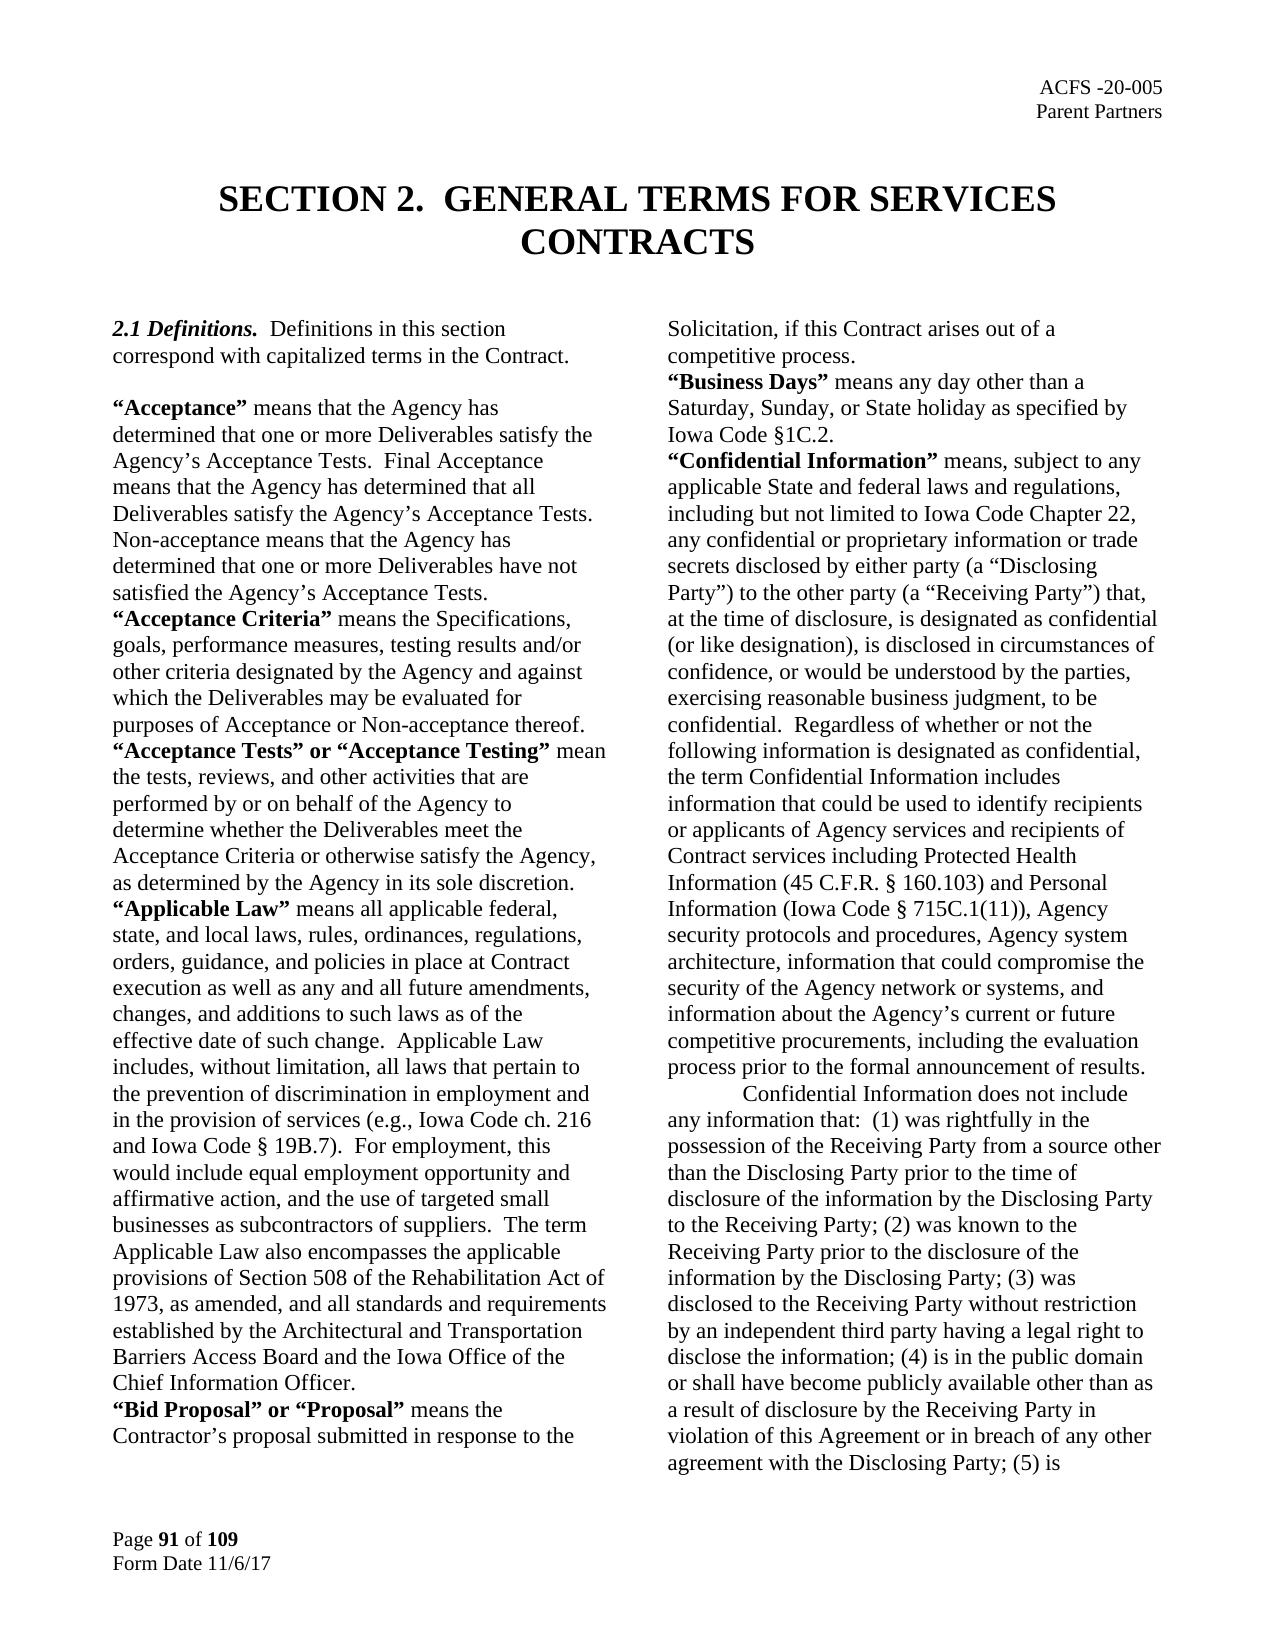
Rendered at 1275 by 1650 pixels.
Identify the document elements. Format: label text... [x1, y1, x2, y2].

text “Applicable Law” means all applicable federal, state, and local laws, rules, ordinances, regulations, orders, guidance, and policies in place at Contract execution as well as any and all future amendments, changes, and additions to such laws as of the effective date of such change. Applicable Law includes, without limitation, all laws that pertain to the prevention of discrimination in employment and in the provision of services (e.g., Iowa Code ch. 216 and Iowa Code § 19B.7). For employment, this would include equal employment opportunity and affirmative action, and the use of targeted small businesses as subcontractors of suppliers. The term Applicable Law also encompasses the applicable provisions of Section 508 of the Rehabilitation Act of 1973, as amended, and all standards and requirements established by the Architectural and Transportation Barriers Access Board and the Iowa Office of the Chief Information Officer. [112, 895, 607, 1396]
text “Acceptance” means that the Agency has determined that one or more Deliverables satisfy the Agency’s Acceptance Tests. Final Acceptance means that the Agency has determined that all Deliverables satisfy the Agency’s Acceptance Tests. Non-acceptance means that the Agency has determined that one or more Deliverables have not satisfied the Agency’s Acceptance Tests. [112, 394, 607, 605]
text 2.1 Definitions. Definitions in this section correspond with capitalized terms in the Contract. [112, 315, 607, 368]
text “Bid Proposal” or “Proposal” means the Contractor’s proposal submitted in response to the Solicitation, if this Contract arises out of a competitive process. [667, 315, 1162, 368]
text “Business Days” means any day other than a Saturday, Sunday, or State holiday as specified by Iowa Code §1C.2. [667, 368, 1162, 447]
text SECTION 2. GENERAL TERMS FOR SERVICES CONTRACTS [112, 176, 1162, 263]
text “Acceptance Tests” or “Acceptance Testing” mean the tests, reviews, and other activities that are performed by or on behalf of the Agency to determine whether the Deliverables meet the Acceptance Criteria or otherwise satisfy the Agency, as determined by the Agency in its sole discretion. [112, 737, 607, 895]
text “Confidential Information” means, subject to any applicable State and federal laws and regulations, including but not limited to Iowa Code Chapter 22, any confidential or proprietary information or trade secrets disclosed by either party (a “Disclosing Party”) to the other party (a “Receiving Party”) that, at the time of disclosure, is designated as confidential (or like designation), is disclosed in circumstances of confidence, or would be understood by the parties, exercising reasonable business judgment, to be confidential. Regardless of whether or not the following information is designated as confidential, the term Confidential Information includes information that could be used to identify recipients or applicants of Agency services and recipients of Contract services including Protected Health Information (45 C.F.R. § 160.103) and Personal Information (Iowa Code § 715C.1(11)), Agency security protocols and procedures, Agency system architecture, information that could compromise the security of the Agency network or systems, and information about the Agency’s current or future competitive procurements, including the evaluation process prior to the formal announcement of results. [667, 447, 1162, 1079]
text “Acceptance Criteria” means the Specifications, goals, performance measures, testing results and/or other criteria designated by the Agency and against which the Deliverables may be evaluated for purposes of Acceptance or Non-acceptance thereof. [112, 605, 607, 737]
text “Bid Proposal” or “Proposal” means the Contractor’s proposal submitted in response to the Solicitation, if this Contract arises out of a competitive process. [112, 1396, 607, 1448]
